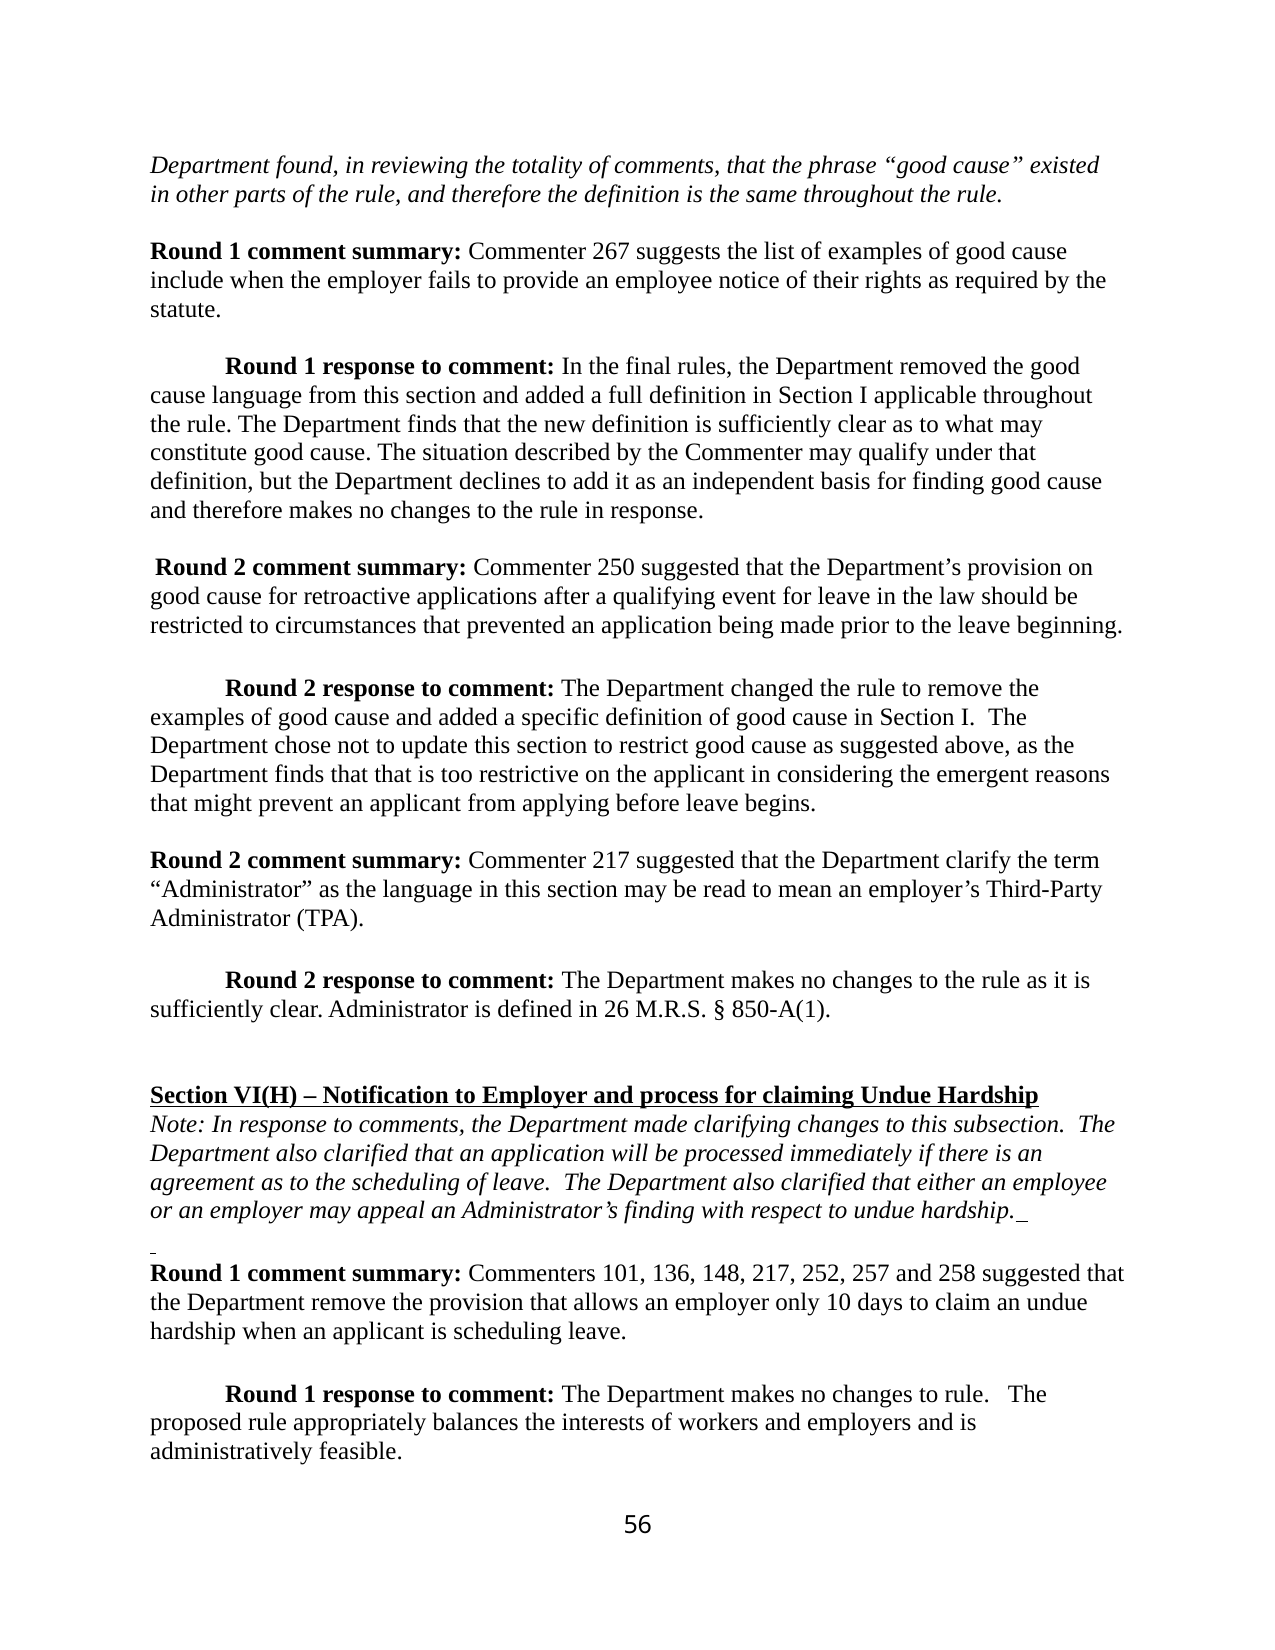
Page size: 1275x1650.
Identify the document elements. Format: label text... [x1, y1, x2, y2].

text Round 1 response to comment: The Department makes no changes to rule. The proposed rule appropriately balances the interests of workers and employers and is administratively feasible. [150, 1379, 1125, 1465]
text Round 2 comment summary: Commenter 250 suggested that the Department’s provision on good cause for retroactive applications after a qualifying event for leave in the law should be restricted to circumstances that prevented an application being made prior to the leave beginning. [150, 552, 1125, 639]
text Note: In response to comments, the Department made clarifying changes to this subsection. The Department also clarified that an application will be processed immediately if there is an agreement as to the scheduling of leave. The Department also clarified that either an employee or an employer may appeal an Administrator’s finding with respect to undue hardship. [150, 1109, 1125, 1224]
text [150, 150, 1125, 207]
text Round 2 response to comment: The Department makes no changes to the rule as it is sufficiently clear. Administrator is defined in 26 M.R.S. § 850-A(1). [150, 966, 1125, 1023]
text Round 1 comment summary: Commenter 267 suggests the list of examples of good cause include when the employer fails to provide an employee notice of their rights as required by the statute. [150, 236, 1125, 322]
text Round 1 comment summary: Commenters 101, 136, 148, 217, 252, 257 and 258 suggested that the Department remove the provision that allows an employer only 10 days to claim an undue hardship when an applicant is scheduling leave. [150, 1258, 1125, 1345]
text Round 1 response to comment: In the final rules, the Department removed the good cause language from this section and added a full definition in Section I applicable throughout the rule. The Department finds that the new definition is sufficiently clear as to what may constitute good cause. The situation described by the Commenter may qualify under that definition, but the Department declines to add it as an independent basis for finding good cause and therefore makes no changes to the rule in response. [150, 351, 1125, 524]
text Round 2 comment summary: Commenter 217 suggested that the Department clarify the term “Administrator” as the language in this section may be read to mean an employer’s Third-Party Administrator (TPA). [150, 845, 1125, 932]
text Section VI(H) – Notification to Employer and process for claiming Undue Hardship [150, 1081, 1125, 1109]
text Round 2 response to comment: The Department changed the rule to remove the examples of good cause and added a specific definition of good cause in Section I. The Department chose not to update this section to restrict good cause as suggested above, as the Department finds that that is too restrictive on the applicant in considering the emergent reasons that might prevent an applicant from applying before leave begins. [150, 673, 1125, 817]
